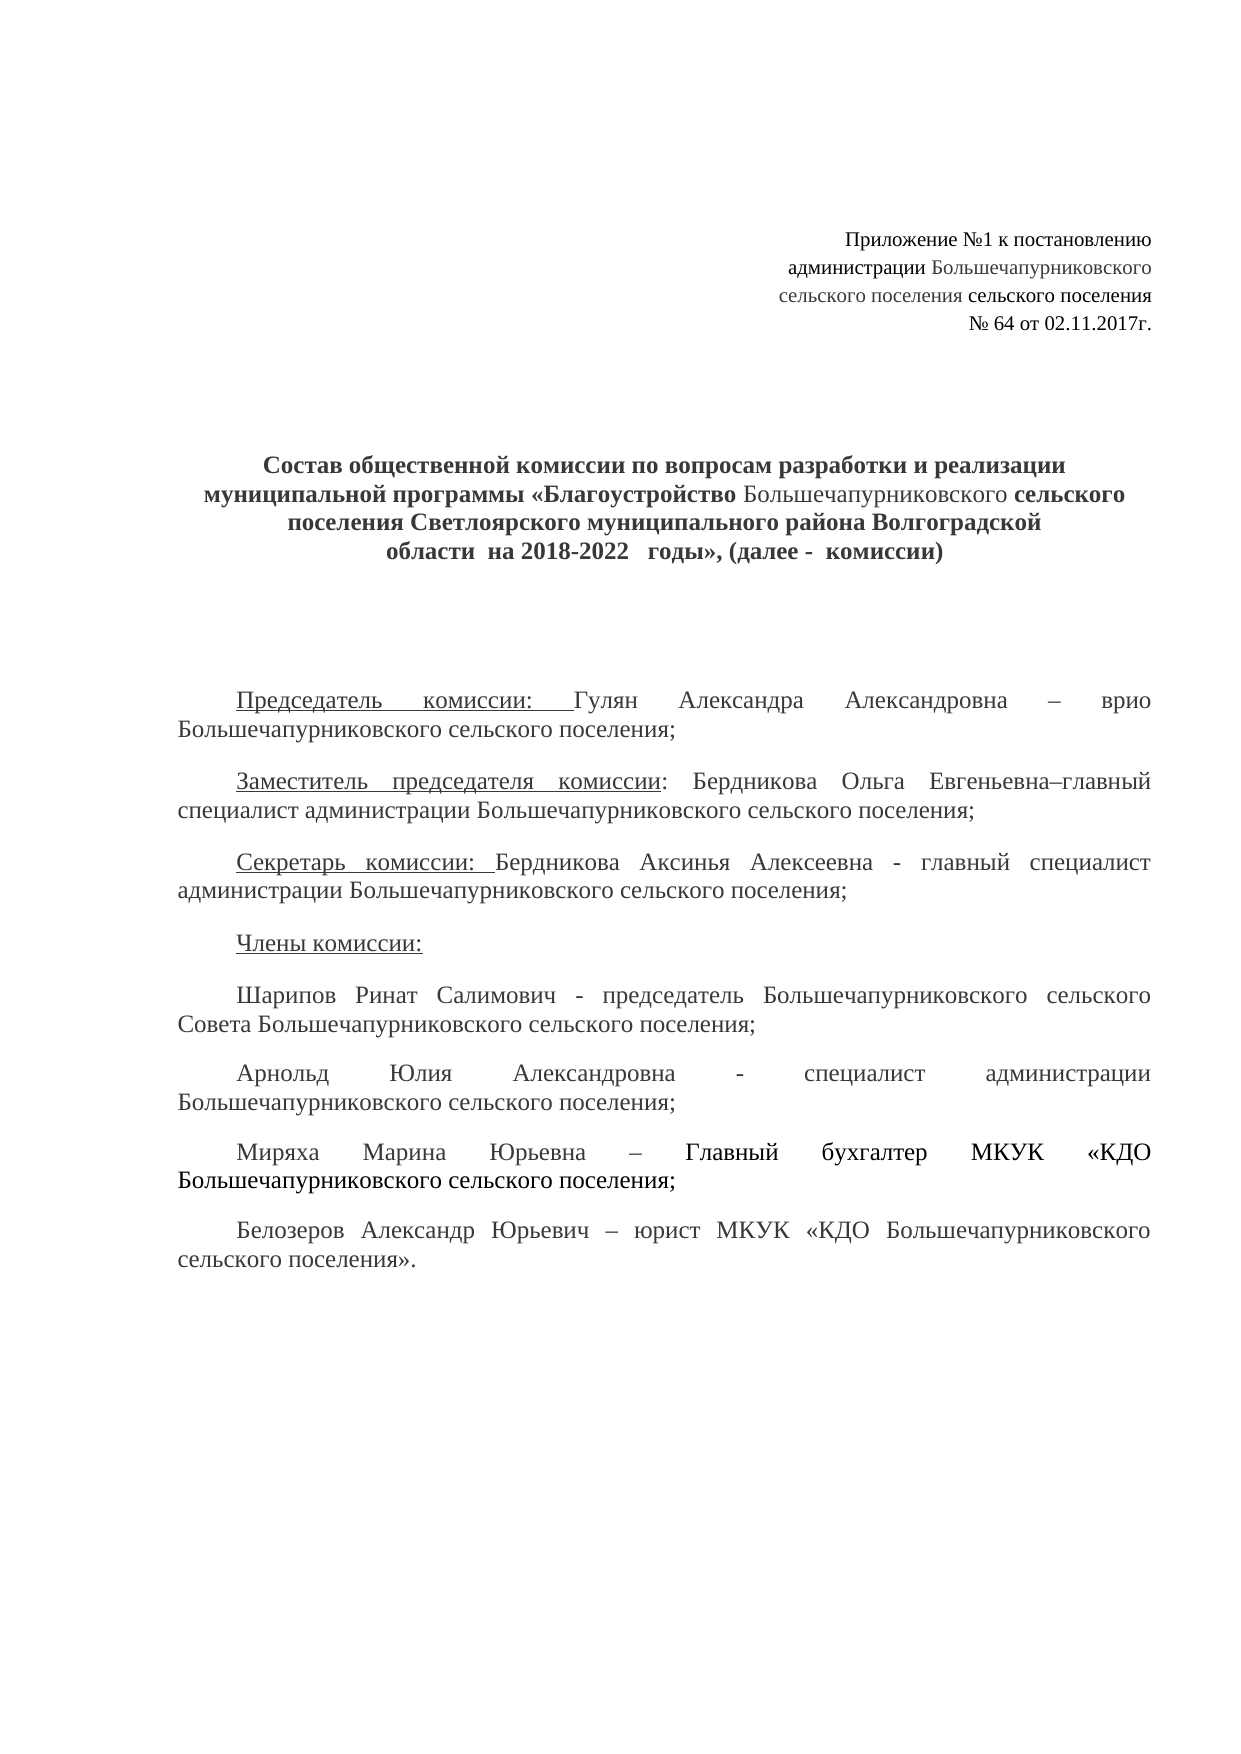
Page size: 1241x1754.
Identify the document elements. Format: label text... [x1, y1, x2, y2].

text области на 2018-2022 годы», (далее - комиссии) [177, 536, 1152, 565]
text Секретарь комиссии: Бердникова Аксинья Алексеевна - главный специалист администрации Большечапурниковского сельского поселения; [177, 847, 1152, 904]
text Белозеров Александр Юрьевич – юрист МКУК «КДО Большечапурниковского сельского поселения». [177, 1215, 1152, 1272]
text Председатель комиссии: Гулян Александра Александровна – врио Большечапурниковского сельского поселения; [177, 685, 1152, 742]
text Шарипов Ринат Салимович - председатель Большечапурниковского сельского Совета Большечапурниковского сельского поселения; [177, 980, 1152, 1037]
text Приложение №1 к постановлению администрации Большечапурниковского сельского поселения сельского поселения № 64 от 02.11.2017г. [768, 222, 1152, 335]
text Заместитель председателя комиссии: Бердникова Ольга Евгеньевна–главный специалист администрации Большечапурниковского сельского поселения; [177, 766, 1152, 823]
text Состав общественной комиссии по вопросам разработки и реализации муниципальной программы «Благоустройство Большечапурниковского сельского поселения Светлоярского муниципального района Волгоградской [177, 450, 1152, 536]
text Миряха Марина Юрьевна – Главный бухгалтер МКУК «КДО Большечапурниковского сельского поселения; [177, 1137, 1152, 1194]
text Арнольд Юлия Александровна - специалист администрации Большечапурниковского сельского поселения; [177, 1058, 1152, 1116]
text Члены комиссии: [177, 928, 1152, 957]
